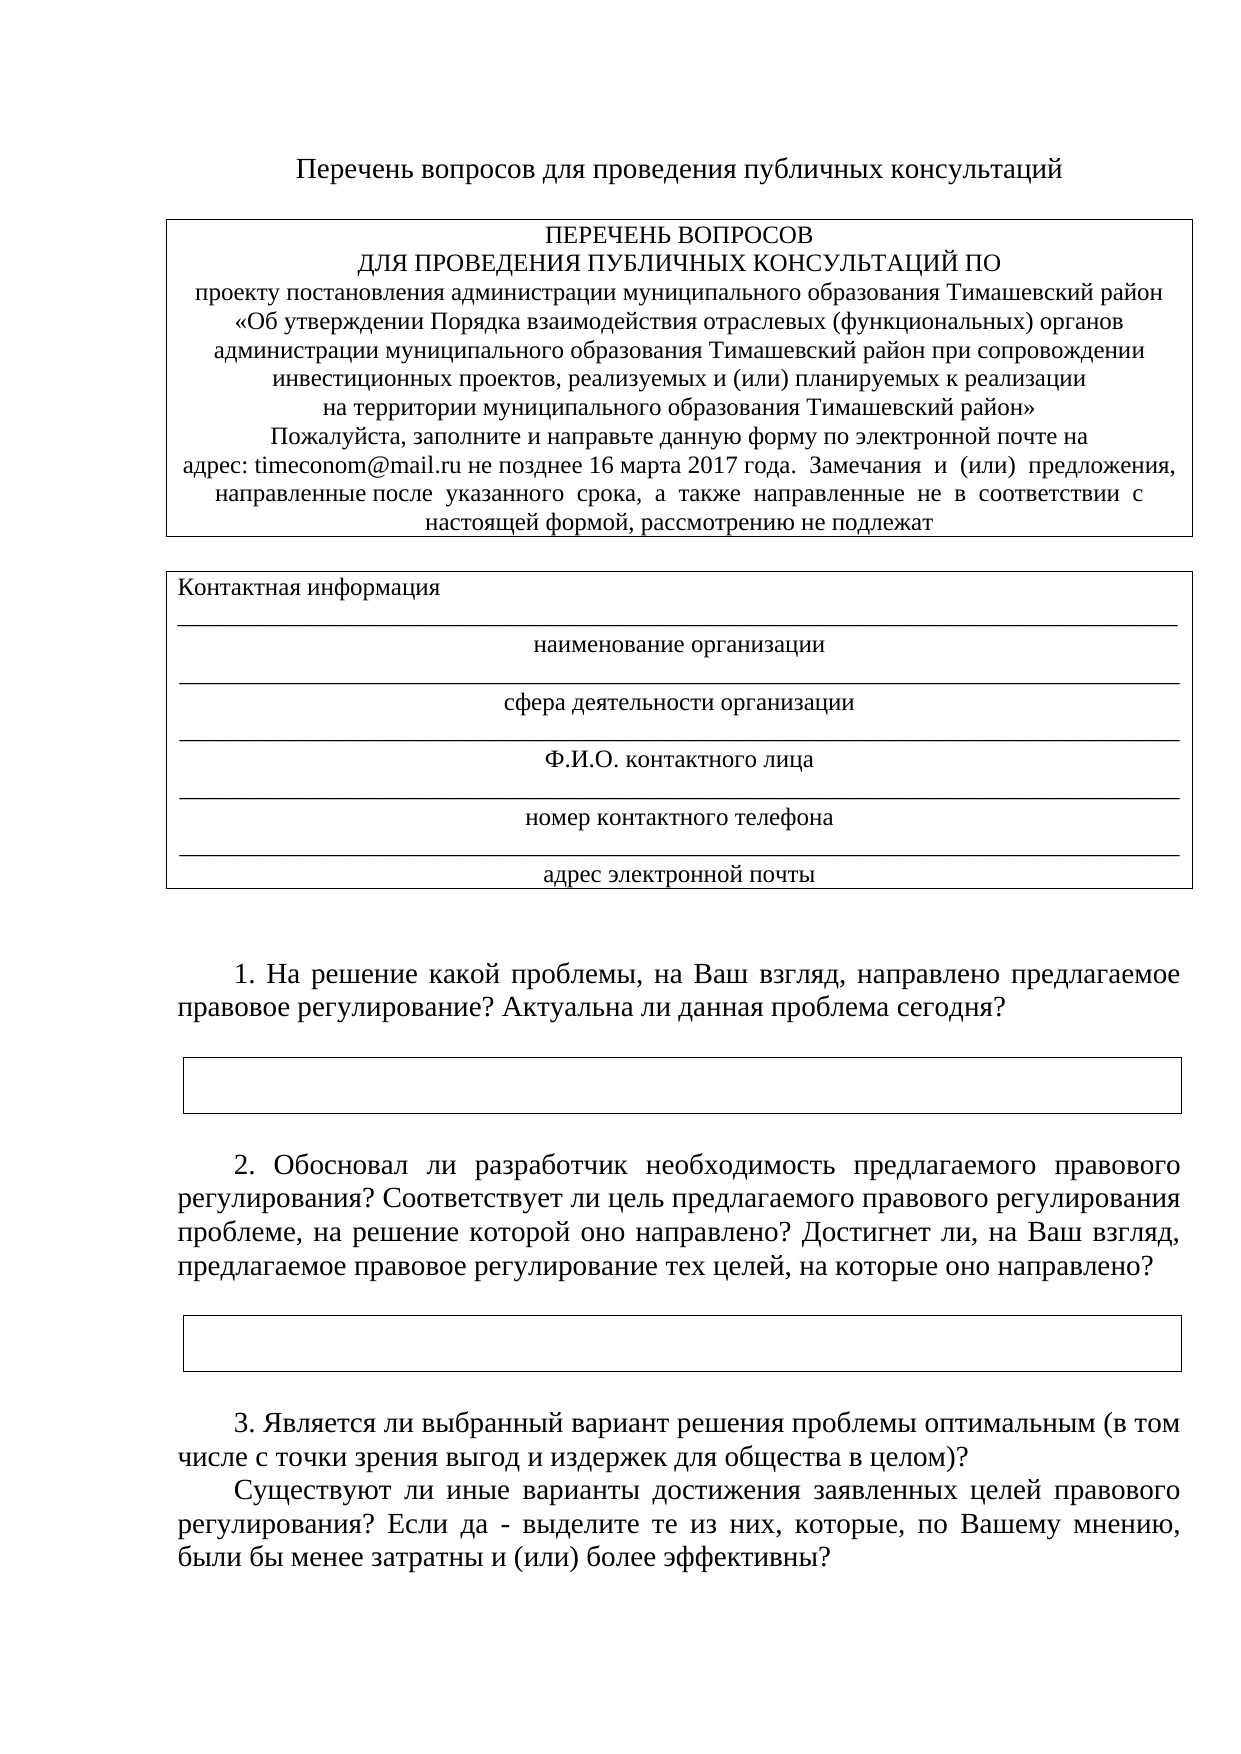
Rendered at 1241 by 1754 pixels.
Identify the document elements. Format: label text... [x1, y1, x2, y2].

text Перечень вопросов для проведения публичных консультаций [177, 152, 1181, 185]
table_header Контактная информация ________________________________________________________________________________ наименование организации ________________________________________________________________________________ сфера деятельности организации ________________________________________________________________________________ Ф.И.О. контактного лица ________________________________________________________________________________ номер контактного телефона ________________________________________________________________________________ адрес электронной почты [167, 572, 1192, 888]
table_header [184, 1058, 1181, 1112]
text 3. Является ли выбранный вариант решения проблемы оптимальным (в том числе с точки зрения выгод и издержек для общества в целом)? [177, 1405, 1181, 1472]
text 1. На решение какой проблемы, на Ваш взгляд, направлено предлагаемое правовое регулирование? Актуальна ли данная проблема сегодня? [177, 956, 1181, 1023]
text 2. Обосновал ли разработчик необходимость предлагаемого правового регулирования? Соответствует ли цель предлагаемого правового регулирования проблеме, на решение которой оно направлено? Достигнет ли, на Ваш взгляд, предлагаемое правовое регулирование тех целей, на которые оно направлено? [177, 1147, 1181, 1281]
text Существуют ли иные варианты достижения заявленных целей правового регулирования? Если да - выделите те из них, которые, по Вашему мнению, были бы менее затратны и (или) более эффективны? [177, 1472, 1181, 1573]
table_header [184, 1316, 1181, 1371]
table_header ПЕРЕЧЕНЬ ВОПРОСОВ ДЛЯ ПРОВЕДЕНИЯ ПУБЛИЧНЫХ КОНСУЛЬТАЦИЙ ПО проекту постановления администрации муниципального образования Тимашевский район «Об утверждении Порядка взаимодействия отраслевых (функциональных) органов администрации муниципального образования Тимашевский район при сопровождении инвестиционных проектов, реализуемых и (или) планируемых к реализации на территории муниципального образования Тимашевский район» Пожалуйста, заполните и направьте данную форму по электронной почте на адрес: timeconom@mail.ru не позднее 16 марта 2017 года. Замечания и (или) предложения, направленные после указанного срока, а также направленные не в соответствии с настоящей формой, рассмотрению не подлежат [167, 220, 1192, 536]
